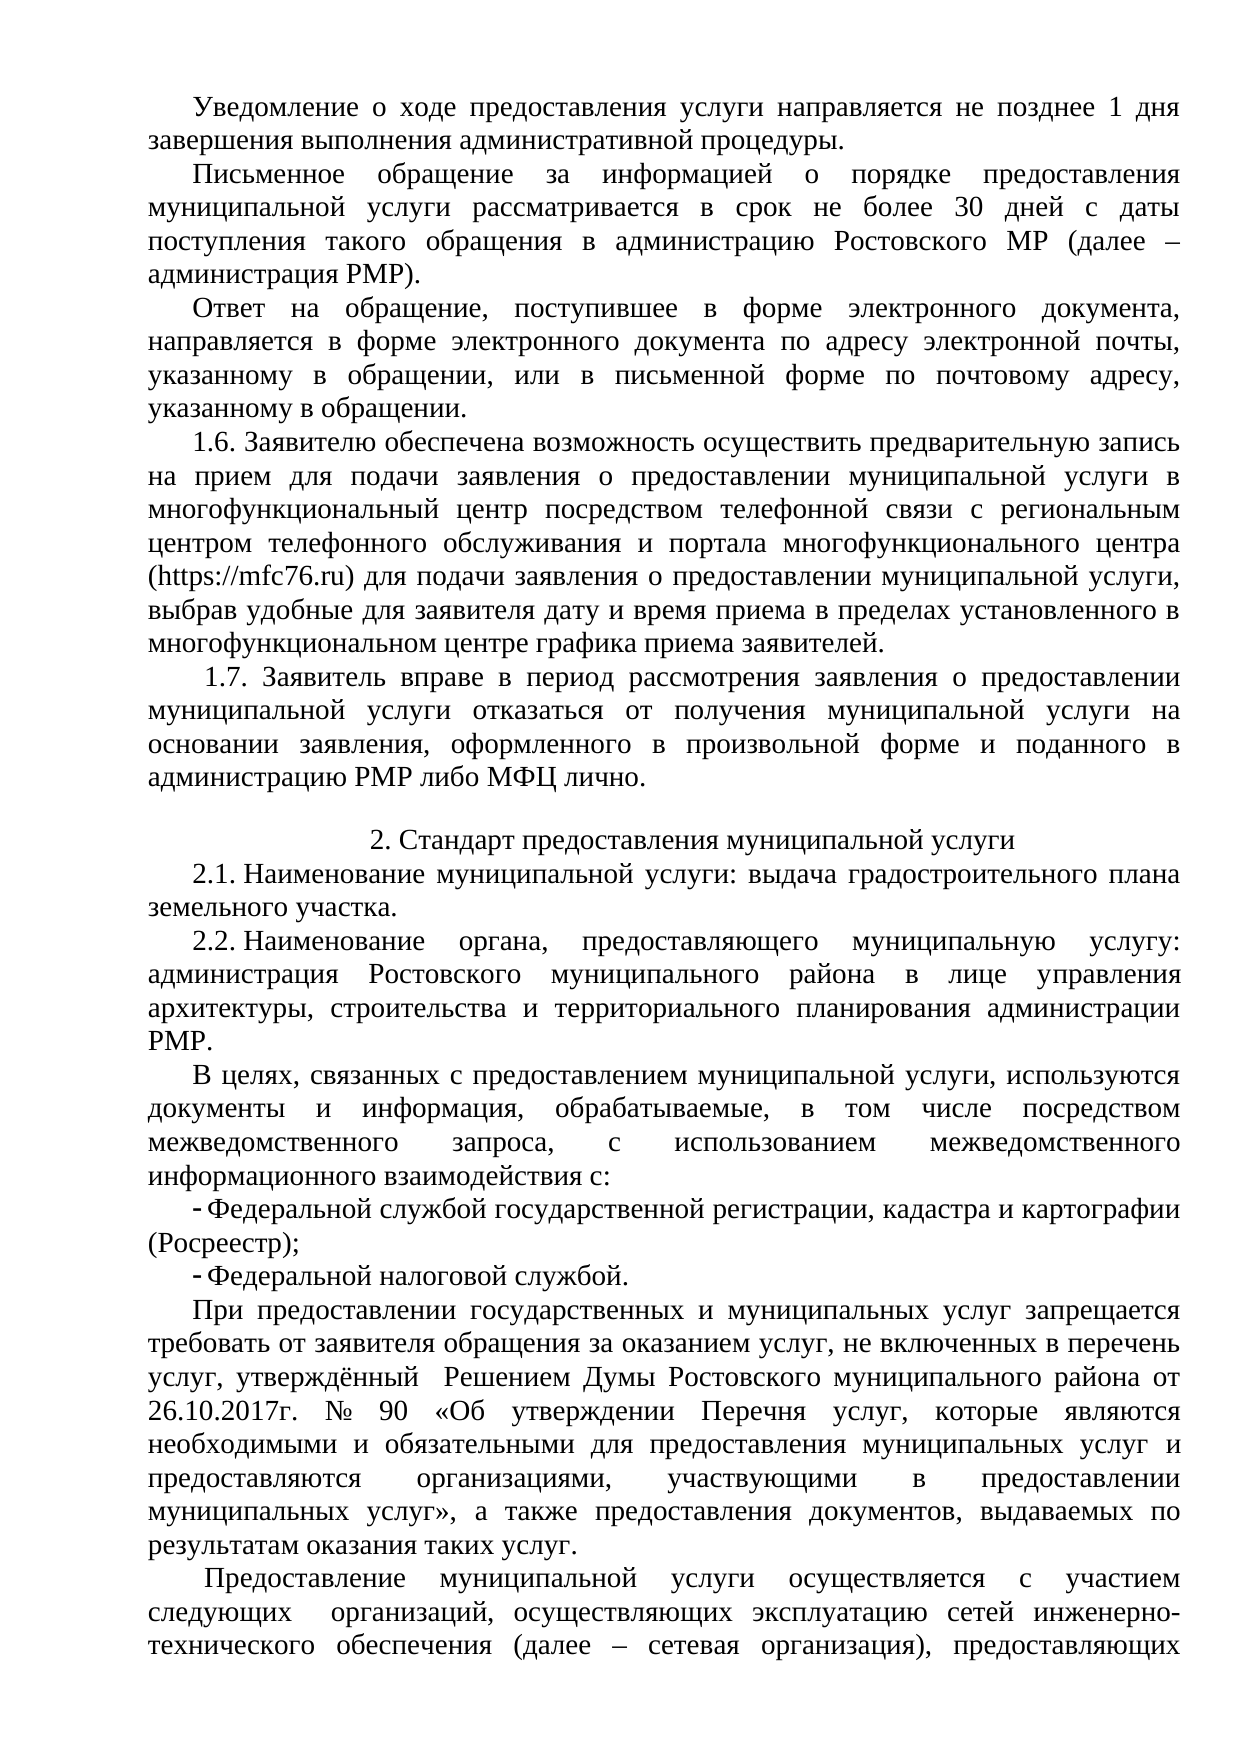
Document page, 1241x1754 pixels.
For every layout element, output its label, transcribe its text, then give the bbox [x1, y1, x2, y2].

text 1.6. Заявителю обеспечена возможность осуществить предварительную запись на прием для подачи заявления о предоставлении муниципальной услуги в многофункциональный центр посредством телефонной связи с региональным центром телефонного обслуживания и портала многофункционального центра (https://mfc76.ru) для подачи заявления о предоставлении муниципальной услуги, выбрав удобные для заявителя дату и время приема в пределах установленного в многофункциональном центре графика приема заявителей. [148, 424, 1181, 659]
text 2.1. Наименование муниципальной услуги: выдача градостроительного плана земельного участка. [148, 856, 1181, 923]
text Письменное обращение за информацией о порядке предоставления муниципальной услуги рассматривается в срок не более 30 дней с даты поступления такого обращения в администрацию Ростовского МР (далее – администрация РМР). [148, 156, 1181, 290]
text 2. Стандарт предоставления муниципальной услуги [148, 822, 1181, 856]
text Уведомление о ходе предоставления услуги направляется не позднее 1 дня завершения выполнения административной процедуры. [148, 89, 1181, 156]
list При предоставлении государственных и муниципальных услуг запрещается требовать от заявителя обращения за оказанием услуг, не включенных в перечень услуг, утверждённый Решением Думы Ростовского муниципального района от 26.10.2017г. № 90 «Об утверждении Перечня услуг, которые являются необходимыми и обязательными для предоставления муниципальных услуг и предоставляются организациями, участвующими в предоставлении муниципальных услуг», а также предоставления документов, выдаваемых по результатам оказания таких услуг. [148, 1292, 1181, 1560]
text В целях, связанных с предоставлением муниципальной услуги, используются документы и информация, обрабатываемые, в том числе посредством межведомственного запроса, с использованием межведомственного информационного взаимодействия с: [148, 1057, 1181, 1191]
text 2.2. Наименование органа, предоставляющего муниципальную услугу: администрация Ростовского муниципального района в лице управления архитектуры, строительства и территориального планирования администрации РМР. [148, 923, 1181, 1057]
list Федеральной службой государственной регистрации, кадастра и картографии (Росреестр); [148, 1191, 1181, 1258]
text 1.7. Заявитель вправе в период рассмотрения заявления о предоставлении муниципальной услуги отказаться от получения муниципальной услуги на основании заявления, оформленного в произвольной форме и поданного в администрацию РМР либо МФЦ лично. [148, 659, 1181, 793]
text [148, 1560, 1181, 1661]
list Федеральной налоговой службой. [148, 1258, 1181, 1292]
text Ответ на обращение, поступившее в форме электронного документа, направляется в форме электронного документа по адресу электронной почты, указанному в обращении, или в письменной форме по почтовому адресу, указанному в обращении. [148, 290, 1181, 424]
